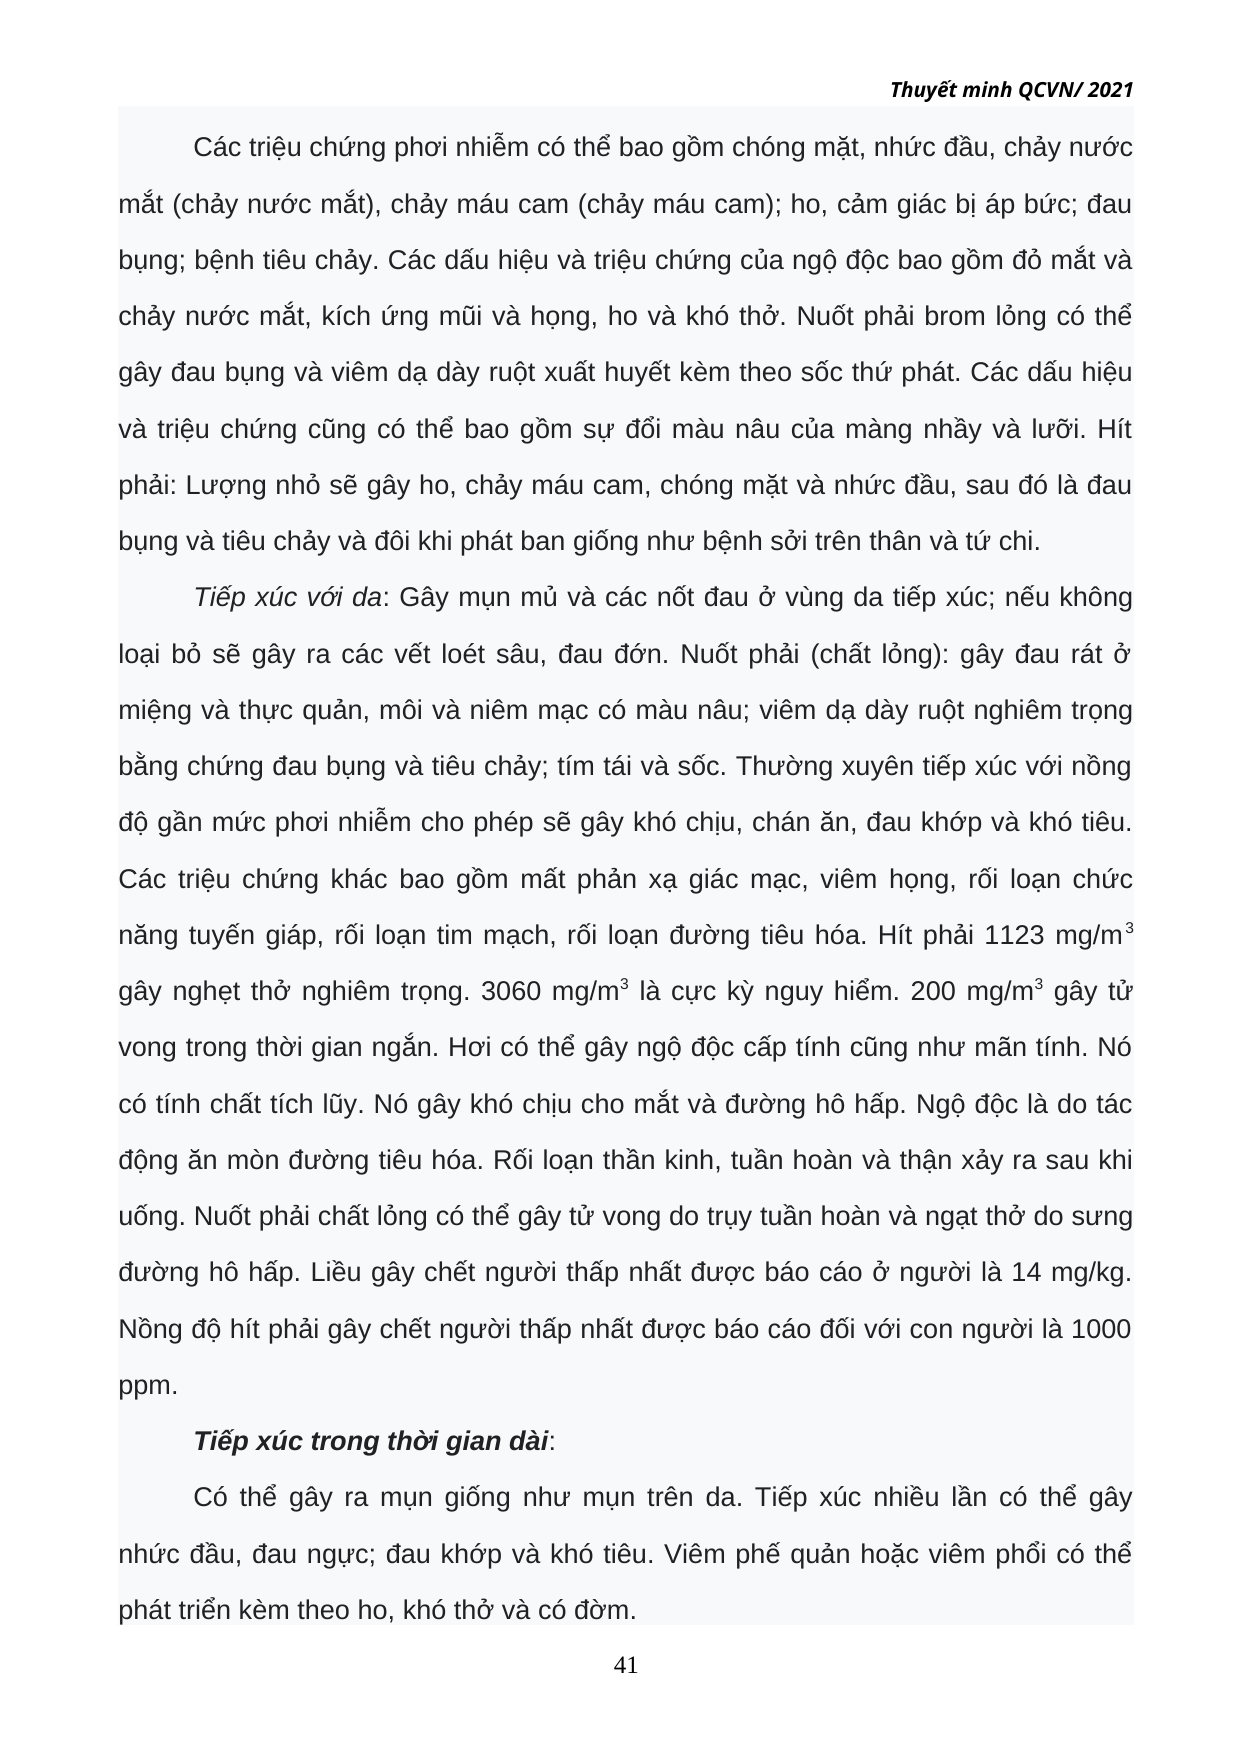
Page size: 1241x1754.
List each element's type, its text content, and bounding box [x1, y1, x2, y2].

text Các triệu chứng phơi nhiễm có thể bao gồm chóng mặt, nhức đầu, chảy nước mắt (chảy nước mắt), chảy máu cam (chảy máu cam); ho, cảm giác bị áp bức; đau bụng; bệnh tiêu chảy. Các dấu hiệu và triệu chứng của ngộ độc bao gồm đỏ mắt và chảy nước mắt, kích ứng mũi và họng, ho và khó thở. Nuốt phải brom lỏng có thể gây đau bụng và viêm dạ dày ruột xuất huyết kèm theo sốc thứ phát. Các dấu hiệu và triệu chứng cũng có thể bao gồm sự đổi màu nâu của màng nhầy và lưỡi. Hít phải: Lượng nhỏ sẽ gây ho, chảy máu cam, chóng mặt và nhức đầu, sau đó là đau bụng và tiêu chảy và đôi khi phát ban giống như bệnh sởi trên thân và tứ chi. [118, 106, 1134, 556]
text Có thể gây ra mụn giống như mụn trên da. Tiếp xúc nhiều lần có thể gây nhức đầu, đau ngực; đau khớp và khó tiêu. Viêm phế quản hoặc viêm phổi có thể phát triển kèm theo ho, khó thở và có đờm. [118, 1456, 1134, 1625]
text Tiếp xúc trong thời gian dài: [118, 1400, 1134, 1456]
text Tiếp xúc với da: Gây mụn mủ và các nốt đau ở vùng da tiếp xúc; nếu không loại bỏ sẽ gây ra các vết loét sâu, đau đớn. Nuốt phải (chất lỏng): gây đau rát ở miệng và thực quản, môi và niêm mạc có màu nâu; viêm dạ dày ruột nghiêm trọng bằng chứng đau bụng và tiêu chảy; tím tái và sốc. Thường xuyên tiếp xúc với nồng độ gần mức phơi nhiễm cho phép sẽ gây khó chịu, chán ăn, đau khớp và khó tiêu. Các triệu chứng khác bao gồm mất phản xạ giác mạc, viêm họng, rối loạn chức năng tuyến giáp, rối loạn tim mạch, rối loạn đường tiêu hóa. Hít phải 1123 mg/m3 gây nghẹt thở nghiêm trọng. 3060 mg/m3 là cực kỳ nguy hiểm. 200 mg/m3 gây tử vong trong thời gian ngắn. Hơi có thể gây ngộ độc cấp tính cũng như mãn tính. Nó có tính chất tích lũy. Nó gây khó chịu cho mắt và đường hô hấp. Ngộ độc là do tác động ăn mòn đường tiêu hóa. Rối loạn thần kinh, tuần hoàn và thận xảy ra sau khi uống. Nuốt phải chất lỏng có thể gây tử vong do trụy tuần hoàn và ngạt thở do sưng đường hô hấp. Liều gây chết người thấp nhất được báo cáo ở người là 14 mg/kg. Nồng độ hít phải gây chết người thấp nhất được báo cáo đối với con người là 1000 ppm. [118, 556, 1134, 1400]
